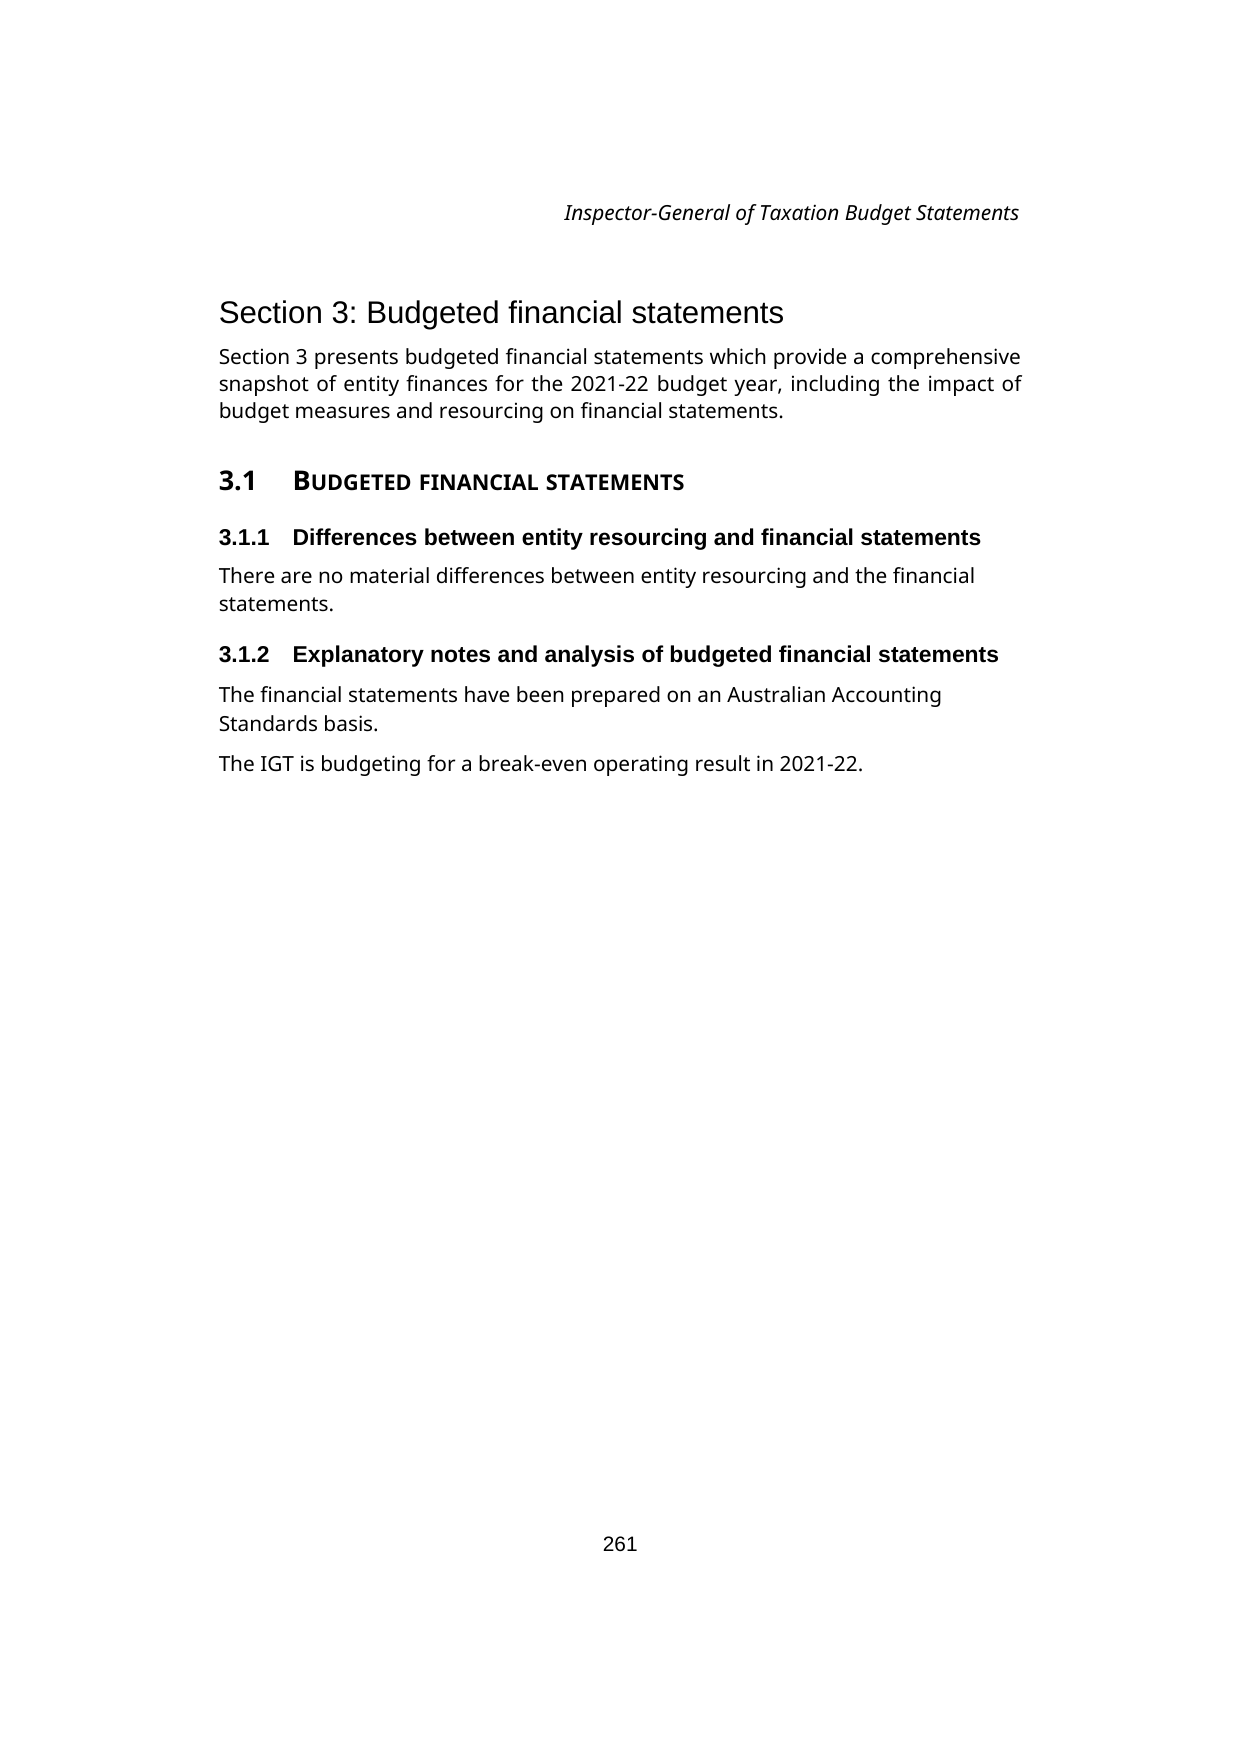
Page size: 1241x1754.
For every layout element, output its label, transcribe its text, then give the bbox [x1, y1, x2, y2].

subtitle 3.1.2 Explanatory notes and analysis of budgeted financial statements [218, 641, 1022, 668]
text There are no material differences between entity resourcing and the financial statements. [218, 562, 1022, 616]
subtitle 3.1.1 Differences between entity resourcing and financial statements [218, 523, 1022, 550]
subtitle Section 3: Budgeted financial statements [218, 294, 1022, 330]
text The financial statements have been prepared on an Australian Accounting Standards basis. [218, 680, 1022, 737]
text Section 3 presents budgeted financial statements which provide a comprehensive snapshot of entity finances for the 2021-22 budget year, including the impact of budget measures and resourcing on financial statements. [218, 343, 1022, 424]
subtitle 3.1 Budgeted financial statements [218, 462, 1022, 498]
text The IGT is budgeting for a break-even operating result in 2021-22. [218, 750, 1022, 777]
